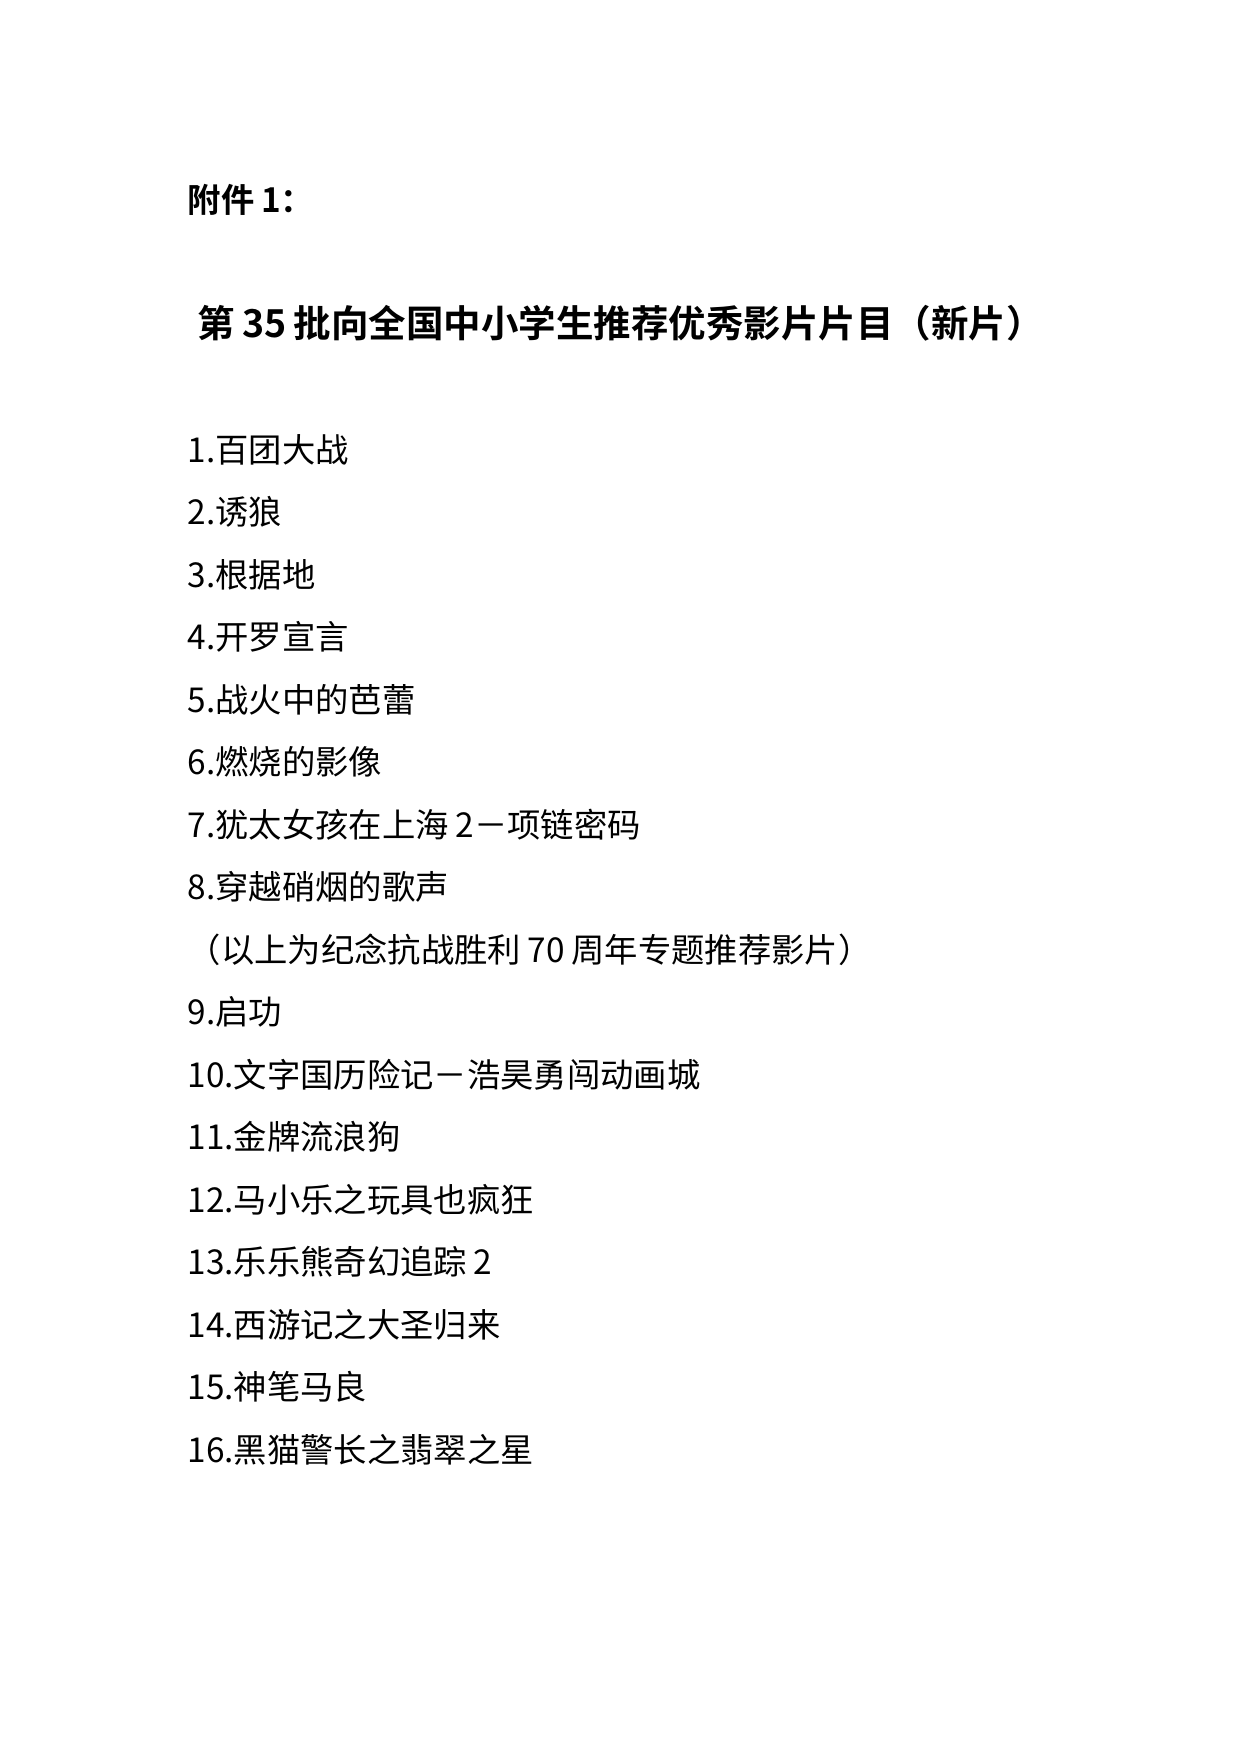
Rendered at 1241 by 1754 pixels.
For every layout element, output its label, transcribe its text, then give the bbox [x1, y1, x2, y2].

text 11.金牌流浪狗 [187, 1099, 1053, 1162]
text 6.燃烧的影像 [187, 724, 1053, 787]
text 14.西游记之大圣归来 [187, 1287, 1053, 1349]
text 1.百团大战 [187, 412, 1053, 474]
text 第35批向全国中小学生推荐优秀影片片目（新片） [187, 287, 1053, 349]
text 2.诱狼 [187, 474, 1053, 537]
text 7.犹太女孩在上海2－项链密码 [187, 787, 1053, 849]
text 12.马小乐之玩具也疯狂 [187, 1162, 1053, 1224]
text 16.黑猫警长之翡翠之星 [187, 1412, 1053, 1474]
text 5.战火中的芭蕾 [187, 662, 1053, 724]
text 9.启功 [187, 974, 1053, 1037]
text 3.根据地 [187, 537, 1053, 599]
text 15.神笔马良 [187, 1349, 1053, 1412]
text 附件1： [187, 162, 1053, 224]
text 8.穿越硝烟的歌声 [187, 849, 1053, 912]
text （以上为纪念抗战胜利70周年专题推荐影片） [187, 912, 1053, 974]
text 13.乐乐熊奇幻追踪2 [187, 1224, 1053, 1287]
text 10.文字国历险记－浩昊勇闯动画城 [187, 1037, 1053, 1099]
text 4.开罗宣言 [187, 599, 1053, 662]
